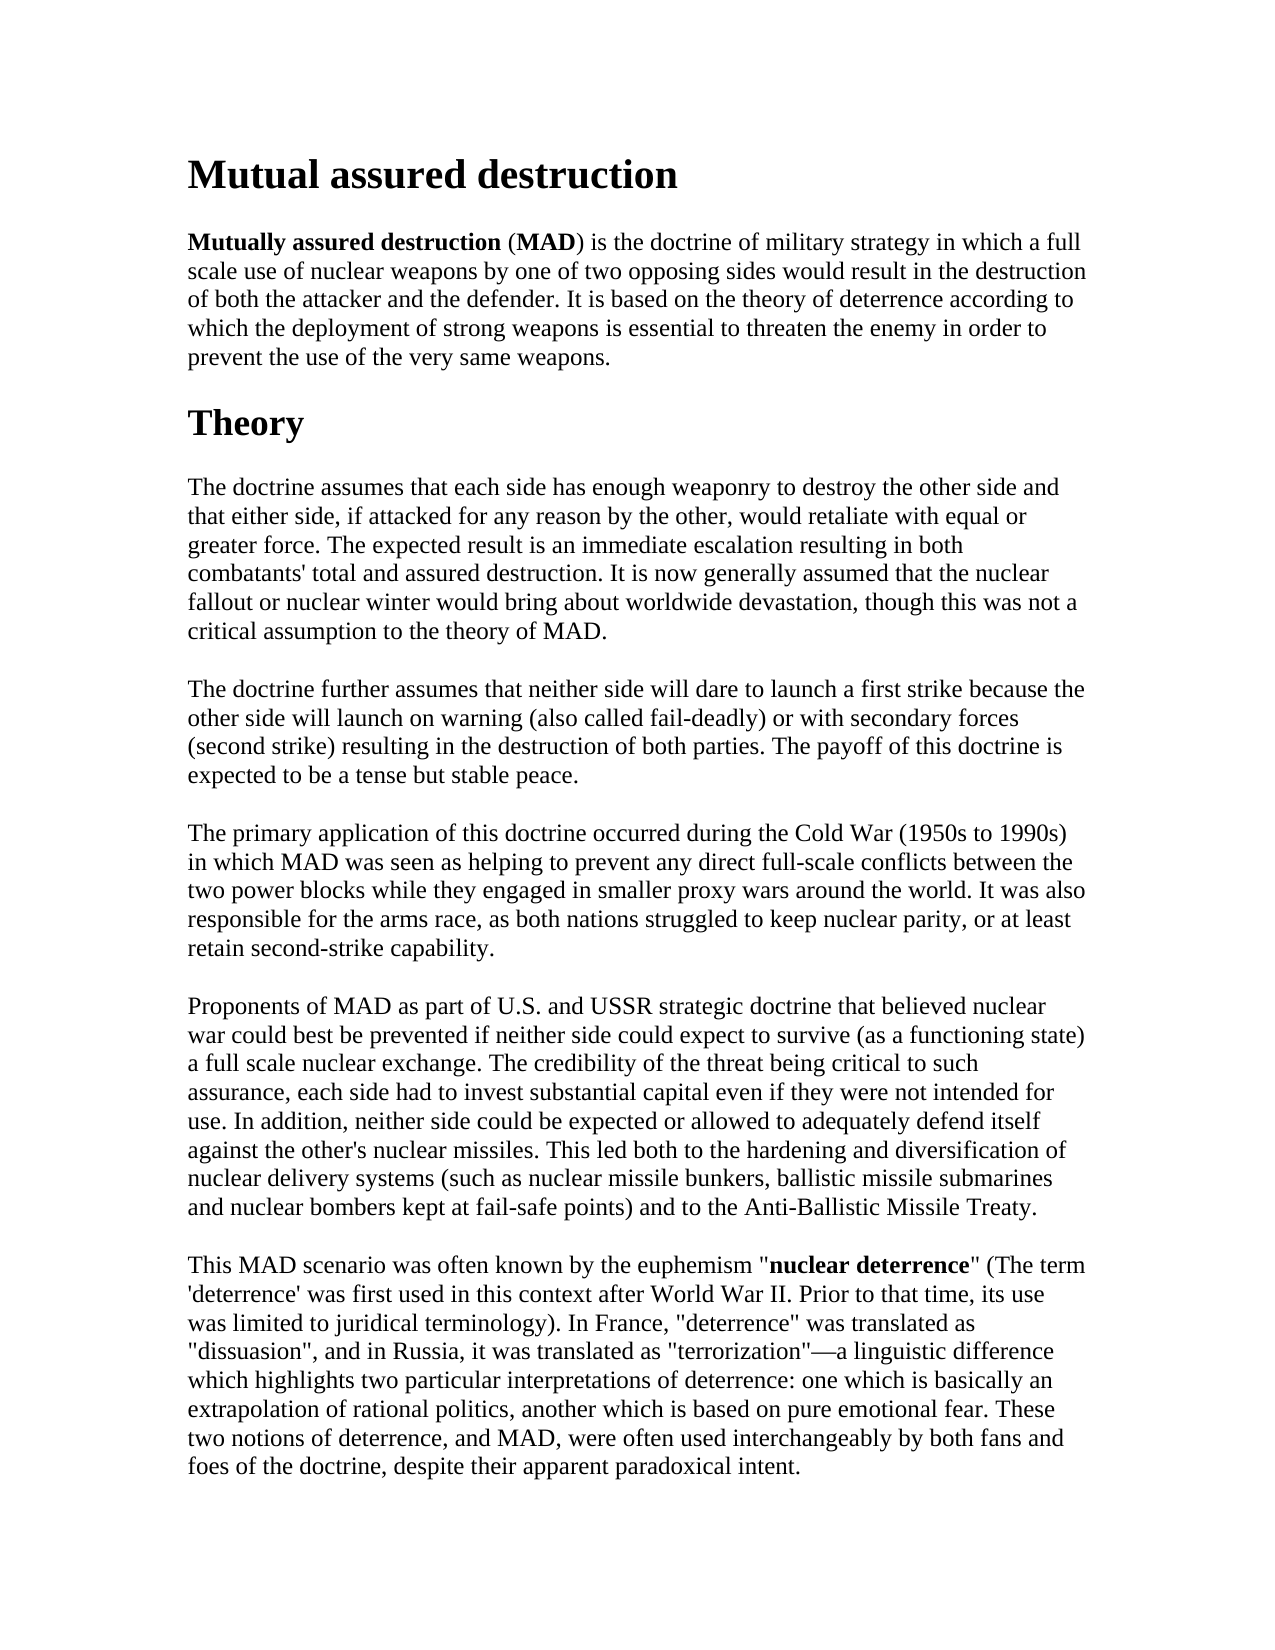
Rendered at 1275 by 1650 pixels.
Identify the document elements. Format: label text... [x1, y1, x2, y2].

text The primary application of this doctrine occurred during the Cold War (1950s to 1990s) in which MAD was seen as helping to prevent any direct full-scale conflicts between the two power blocks while they engaged in smaller proxy wars around the world. It was also responsible for the arms race, as both nations struggled to keep nuclear parity, or at least retain second-strike capability. [187, 818, 1087, 962]
text This MAD scenario was often known by the euphemism "nuclear deterrence" (The term 'deterrence' was first used in this context after World War II. Prior to that time, its use was limited to juridical terminology). In France, "deterrence" was translated as "dissuasion", and in Russia, it was translated as "terrorization"—a linguistic difference which highlights two particular interpretations of deterrence: one which is basically an extrapolation of rational politics, another which is based on pure emotional fear. These two notions of deterrence, and MAD, were often used interchangeably by both fans and foes of the doctrine, despite their apparent paradoxical intent. [187, 1250, 1087, 1480]
text Mutual assured destruction [187, 150, 1087, 198]
text Theory [187, 400, 1087, 443]
text The doctrine assumes that each side has enough weaponry to destroy the other side and that either side, if attacked for any reason by the other, would retaliate with equal or greater force. The expected result is an immediate escalation resulting in both combatants' total and assured destruction. It is now generally assumed that the nuclear fallout or nuclear winter would bring about worldwide devastation, though this was not a critical assumption to the theory of MAD. [187, 472, 1087, 645]
text Mutually assured destruction (MAD) is the doctrine of military strategy in which a full scale use of nuclear weapons by one of two opposing sides would result in the destruction of both the attacker and the defender. It is based on the theory of deterrence according to which the deployment of strong weapons is essential to threaten the enemy in order to prevent the use of the very same weapons. [187, 227, 1087, 371]
text Proponents of MAD as part of U.S. and USSR strategic doctrine that believed nuclear war could best be prevented if neither side could expect to survive (as a functioning state) a full scale nuclear exchange. The credibility of the threat being critical to such assurance, each side had to invest substantial capital even if they were not intended for use. In addition, neither side could be expected or allowed to adequately defend itself against the other's nuclear missiles. This led both to the hardening and diversification of nuclear delivery systems (such as nuclear missile bunkers, ballistic missile submarines and nuclear bombers kept at fail-safe points) and to the Anti-Ballistic Missile Treaty. [187, 991, 1087, 1221]
text The doctrine further assumes that neither side will dare to launch a first strike because the other side will launch on warning (also called fail-deadly) or with secondary forces (second strike) resulting in the destruction of both parties. The payoff of this doctrine is expected to be a tense but stable peace. [187, 674, 1087, 789]
